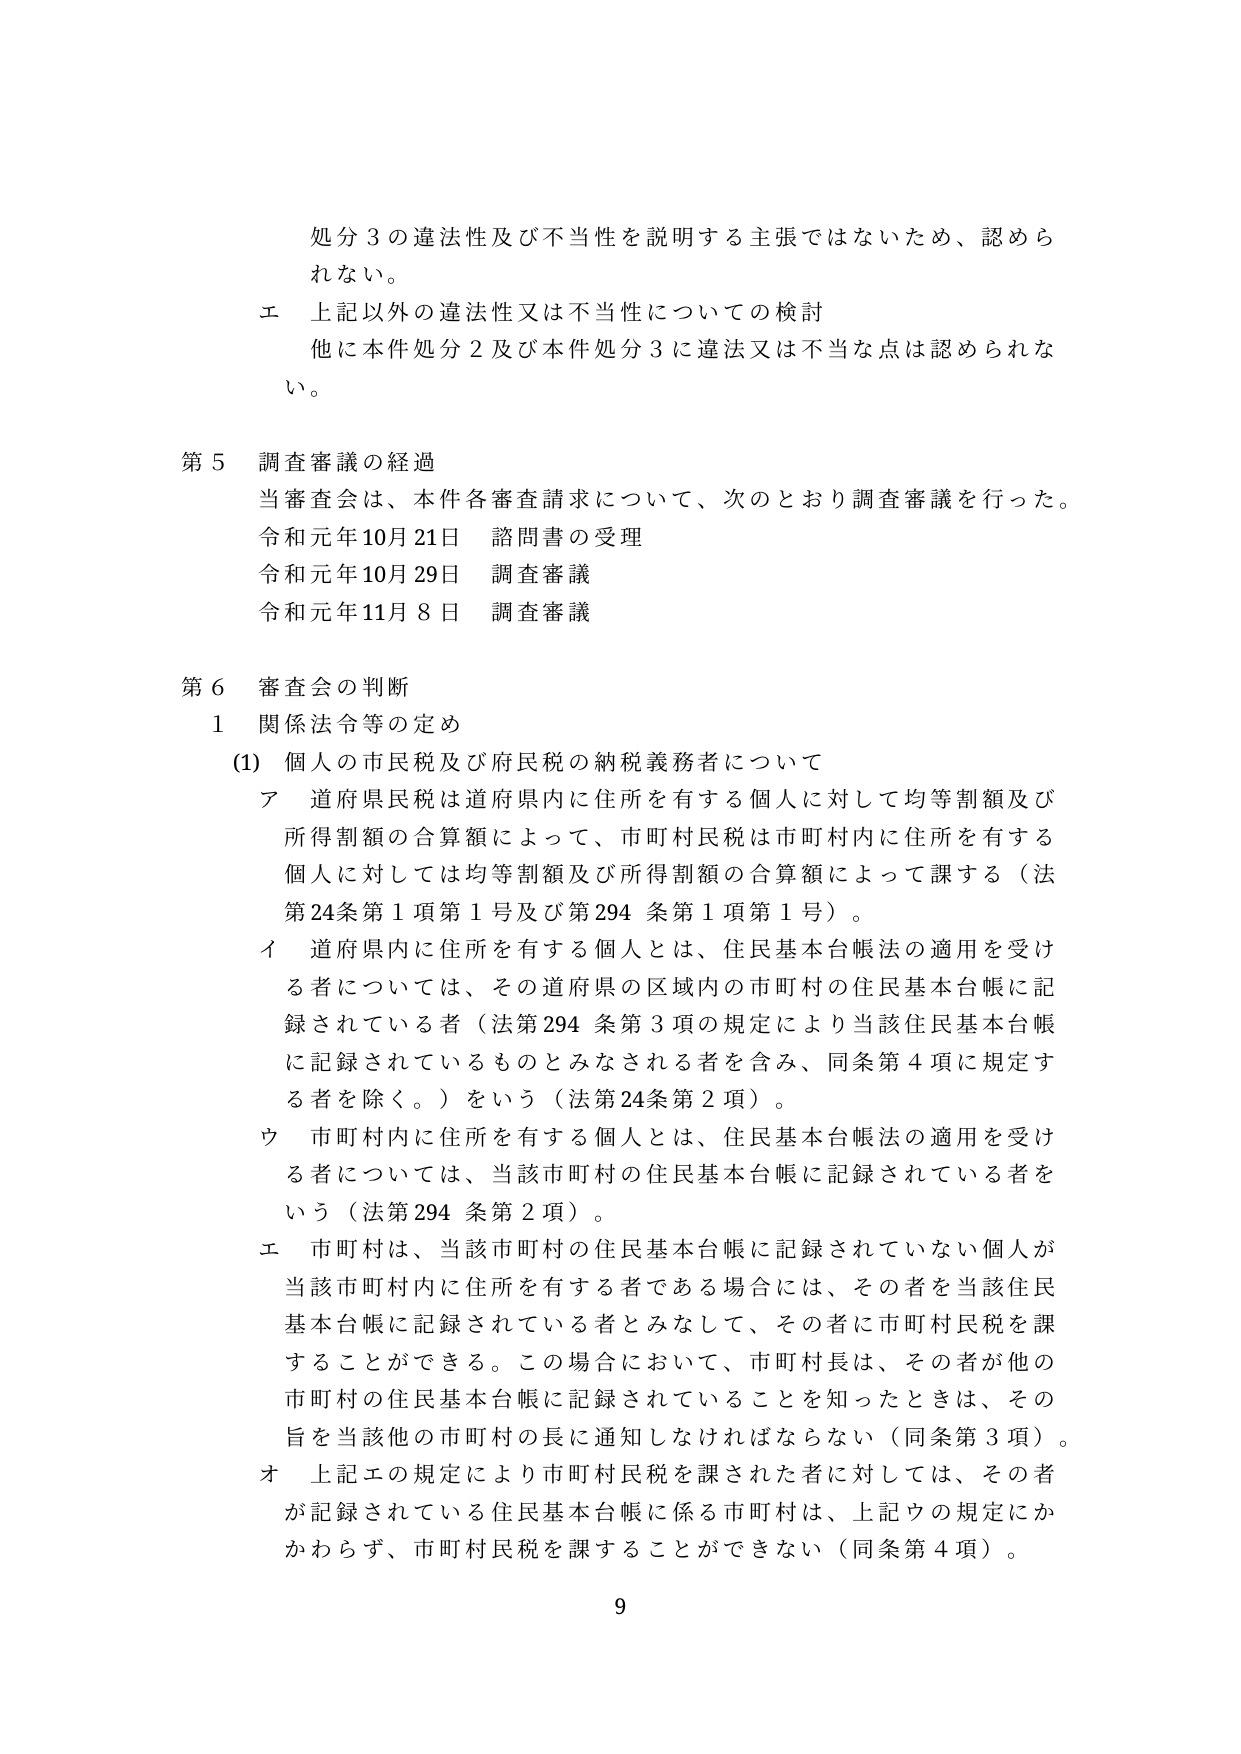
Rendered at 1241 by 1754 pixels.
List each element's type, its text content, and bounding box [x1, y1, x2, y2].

text エ 市町村は、当該市町村の住民基本台帳に記録されていない個人が当該市町村内に住所を有する者である場合には、その者を当該住民基本台帳に記録されている者とみなして、その者に市町村民税を課することができる。この場合において、市町村長は、その者が他の市町村の住民基本台帳に記録されていることを知ったときは、その旨を当該他の市町村の長に通知しなければならない（同条第３項）。 [249, 1229, 1059, 1454]
subtitle １ 関係法令等の定め [204, 704, 1059, 742]
text イ 道府県内に住所を有する個人とは、住民基本台帳法の適用を受ける者については、その道府県の区域内の市町村の住民基本台帳に記録されている者（法第294条第３項の規定により当該住民基本台帳に記録されているものとみなされる者を含み、同条第４項に規定する者を除く。）をいう（法第24条第２項）。 [249, 929, 1059, 1117]
subtitle 第６ 審査会の判断 [181, 667, 1059, 704]
text ア 道府県民税は道府県内に住所を有する個人に対して均等割額及び所得割額の合算額によって、市町村民税は市町村内に住所を有する個人に対しては均等割額及び所得割額の合算額によって課する（法第24条第１項第１号及び第294条第１項第１号）。 [249, 779, 1059, 929]
text オ 上記エの規定により市町村民税を課された者に対しては、その者が記録されている住民基本台帳に係る市町村は、上記ウの規定にかかわらず、市町村民税を課することができない（同条第４項）。 [249, 1454, 1059, 1567]
text エ 上記以外の違法性又は不当性についての検討 [249, 292, 1059, 329]
text 令和元年11月８日 調査審議 [249, 592, 1059, 629]
text 令和元年10月29日 調査審議 [249, 554, 1059, 592]
text 他に本件処分２及び本件処分３に違法又は不当な点は認められない。 [272, 329, 1059, 404]
text 当審査会は、本件各審査請求について、次のとおり調査審議を行った。 [249, 479, 1059, 517]
text (1) 個人の市民税及び府民税の納税義務者について [226, 742, 1059, 779]
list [272, 217, 1059, 292]
subtitle 第５ 調査審議の経過 [181, 442, 1059, 479]
text ウ 市町村内に住所を有する個人とは、住民基本台帳法の適用を受ける者については、当該市町村の住民基本台帳に記録されている者をいう（法第294条第２項）。 [249, 1117, 1059, 1229]
text 令和元年10月21日 諮問書の受理 [249, 517, 1059, 554]
